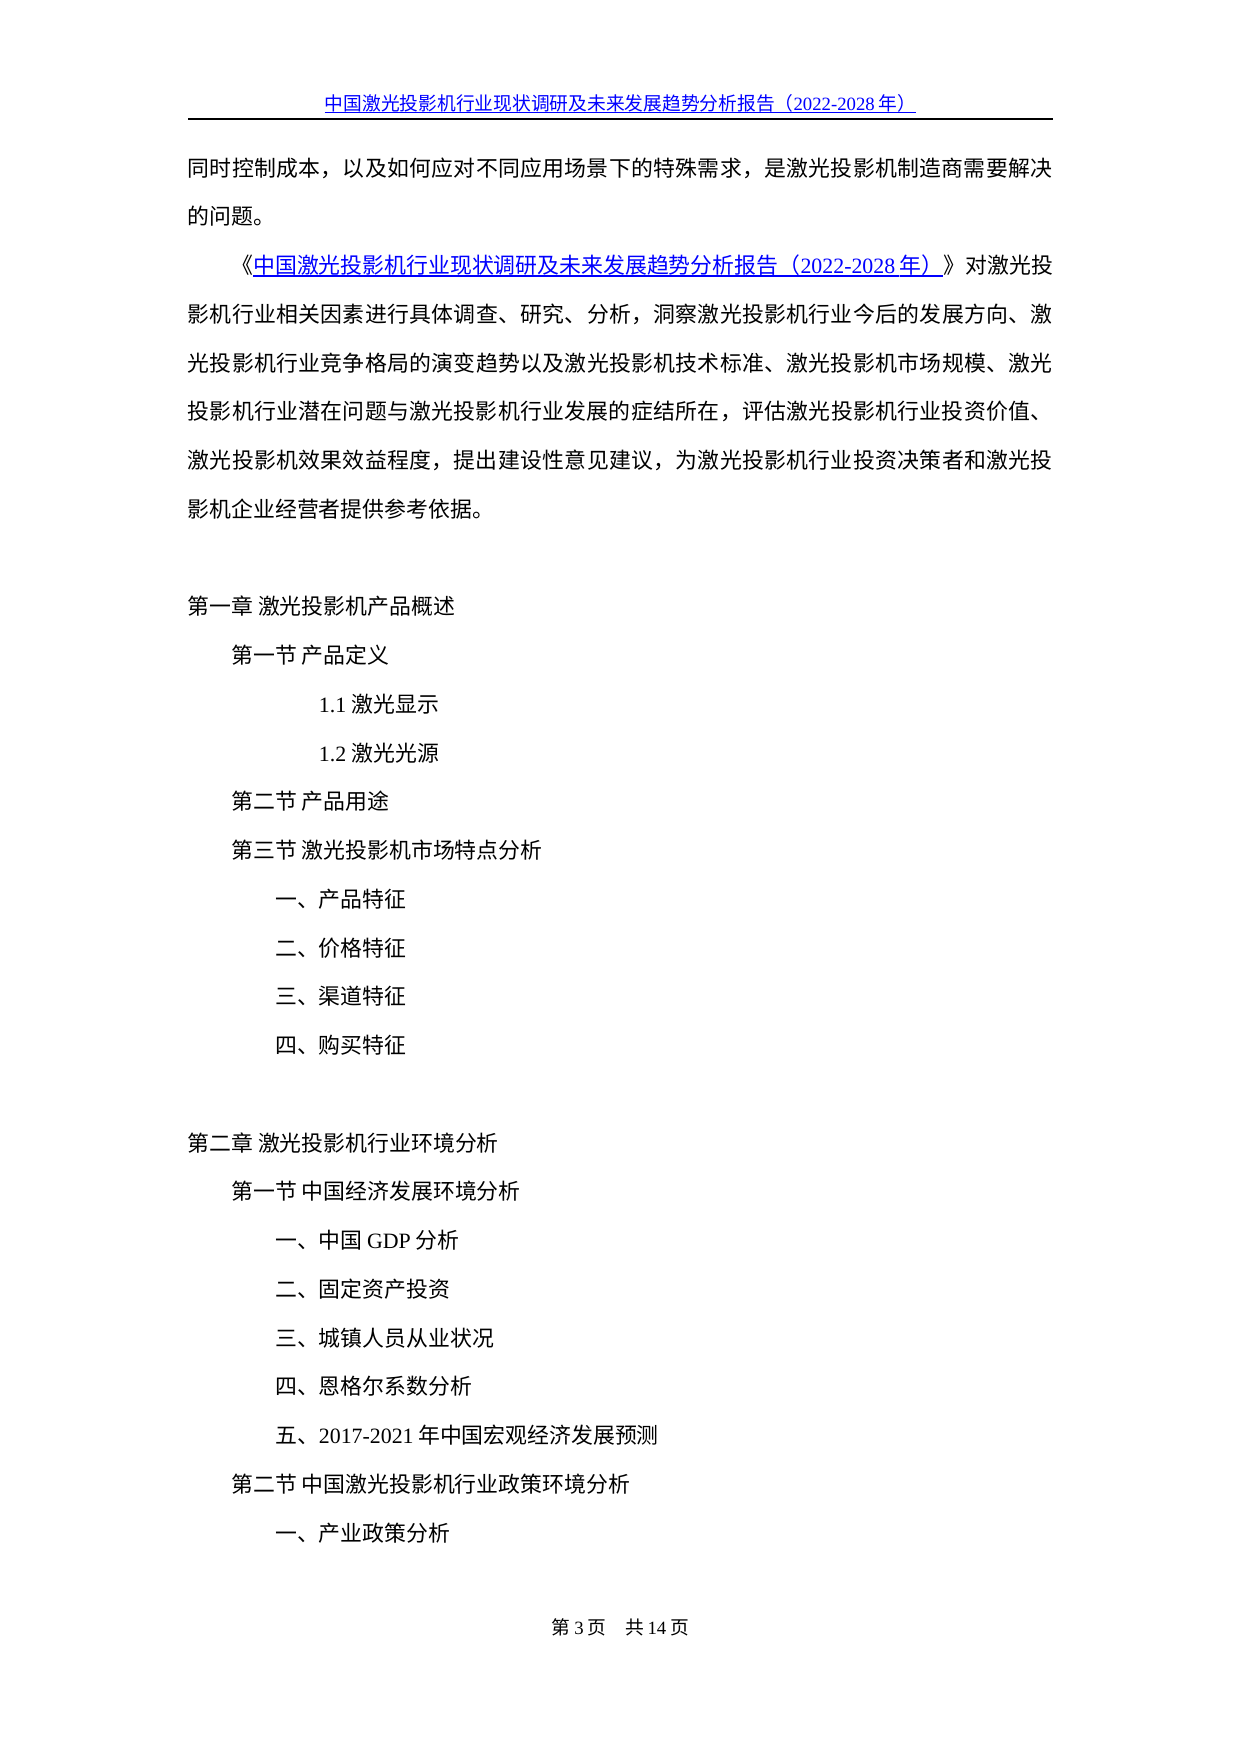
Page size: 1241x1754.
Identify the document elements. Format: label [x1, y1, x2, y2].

text [187, 150, 1053, 1548]
